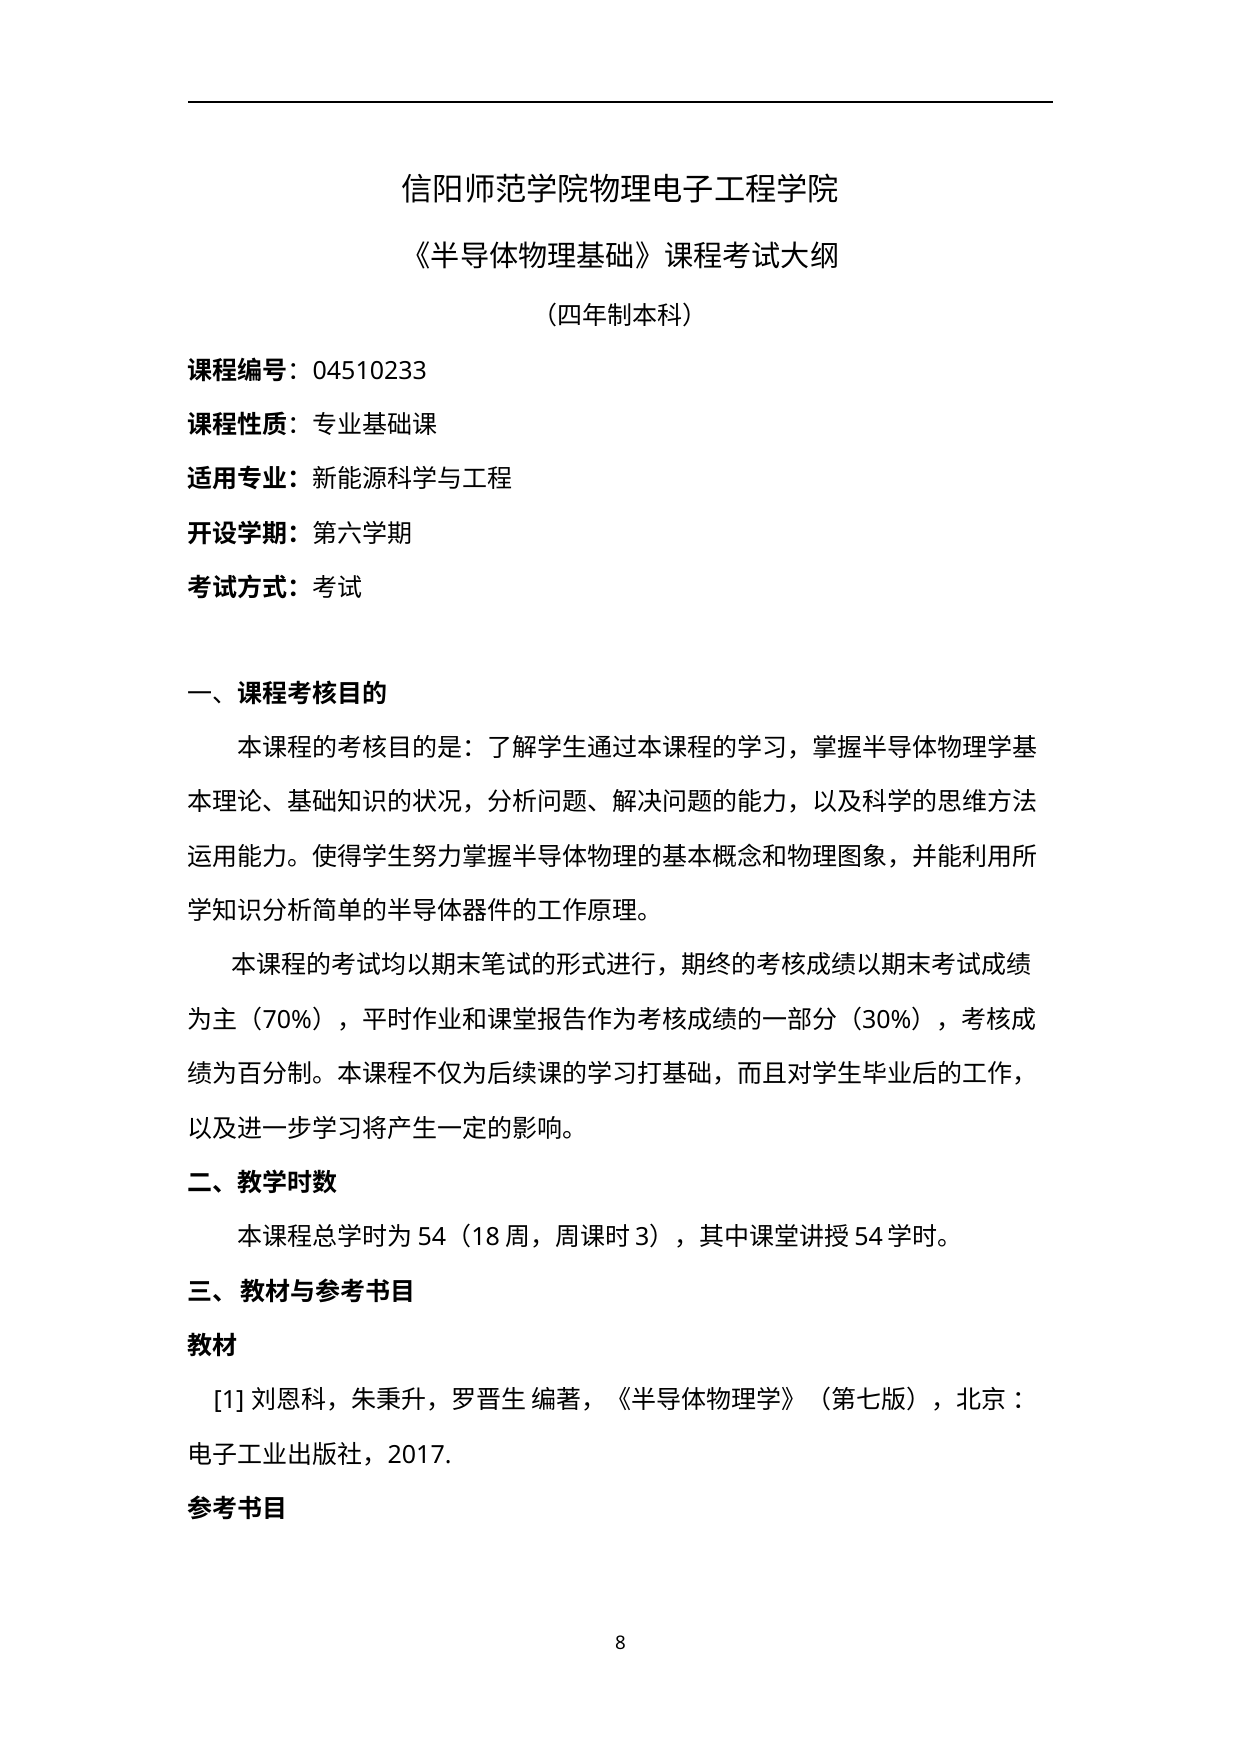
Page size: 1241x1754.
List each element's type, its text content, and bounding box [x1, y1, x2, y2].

list 教材与参考书目 [187, 1271, 1053, 1307]
text 本课程的考核目的是：了解学生通过本课程的学习，掌握半导体物理学基本理论、基础知识的状况，分析问题、解决问题的能力，以及科学的思维方法运用能力。使得学生努力掌握半导体物理的基本概念和物理图象，并能利用所学知识分析简单的半导体器件的工作原理。 [187, 727, 1053, 927]
text 一、课程考核目的 [187, 673, 1053, 709]
text 开设学期：第六学期 [187, 513, 1053, 549]
text [1] 刘恩科，朱秉升，罗晋生 编著，《半导体物理学》（第七版），北京 ：电子工业出版社，2017. [187, 1380, 1053, 1471]
text 课程性质：专业基础课 [187, 404, 1053, 441]
text 课程编号：04510233 [187, 350, 1053, 386]
text 信阳师范学院物理电子工程学院 [187, 164, 1053, 210]
text 考试方式：考试 [187, 568, 1053, 604]
text 本课程的考试均以期末笔试的形式进行，期终的考核成绩以期末考试成绩为主（70%），平时作业和课堂报告作为考核成绩的一部分（30%），考核成绩为百分制。本课程不仅为后续课的学习打基础，而且对学生毕业后的工作，以及进一步学习将产生一定的影响。 [187, 945, 1053, 1144]
text 参考书目 [187, 1489, 1053, 1525]
text 本课程总学时为54（18周，周课时3），其中课堂讲授54学时。 [187, 1217, 1053, 1253]
text （四年制本科） [187, 296, 1053, 332]
text 教材 [187, 1326, 1053, 1362]
text 《半导体物理基础》课程考试大纲 [187, 232, 1053, 274]
text 适用专业：新能源科学与工程 [187, 459, 1053, 495]
text 二、教学时数 [187, 1162, 1053, 1199]
